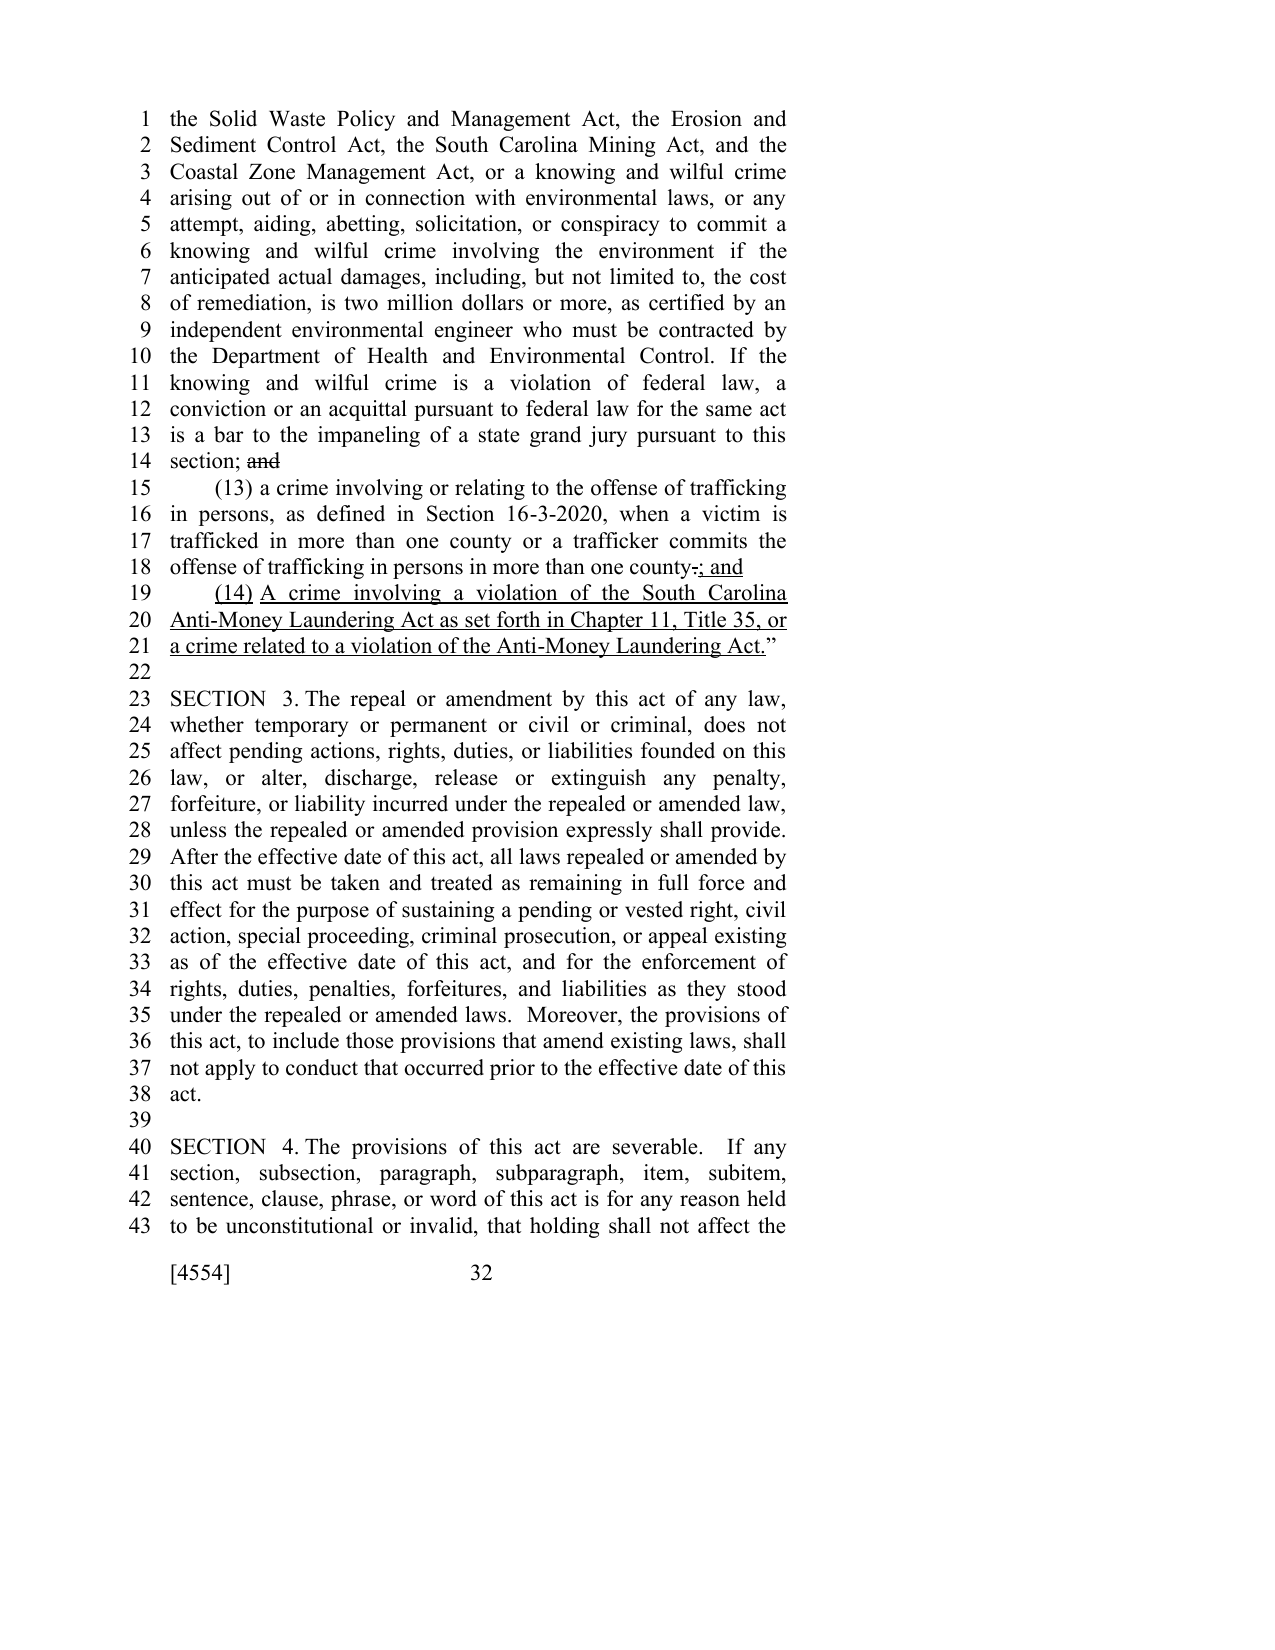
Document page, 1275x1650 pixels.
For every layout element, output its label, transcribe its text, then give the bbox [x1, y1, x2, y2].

text (13) a crime involving or relating to the offense of trafficking in persons, as defined in Section 16-3-2020, when a victim is trafficked in more than one county or a trafficker commits the offense of trafficking in persons in more than one county.; and [169, 474, 787, 579]
text (14) A crime involving a violation of the South Carolina Anti-Money Laundering Act as set forth in Chapter 11, Title 35, or a crime related to a violation of the Anti-Money Laundering Act.” [169, 630, 787, 658]
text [169, 1133, 787, 1238]
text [169, 105, 787, 474]
text SECTION 3. The repeal or amendment by this act of any law, whether temporary or permanent or civil or criminal, does not affect pending actions, rights, duties, or liabilities founded on this law, or alter, discharge, release or extinguish any penalty, forfeiture, or liability incurred under the repealed or amended law, unless the repealed or amended provision expressly shall provide. After the effective date of this act, all laws repealed or amended by this act must be taken and treated as remaining in full force and effect for the purpose of sustaining a pending or vested right, civil action, special proceeding, criminal prosecution, or appeal existing as of the effective date of this act, and for the enforcement of rights, duties, penalties, forfeitures, and liabilities as they stood under the repealed or amended laws. Moreover, the provisions of this act, to include those provisions that amend existing laws, shall not apply to conduct that occurred prior to the effective date of this act. [169, 685, 787, 1106]
text (14) A crime involving a violation of the South Carolina Anti-Money Laundering Act as set forth in Chapter 11, Title 35, or a crime related to a violation of the Anti-Money Laundering Act.” [169, 579, 787, 629]
